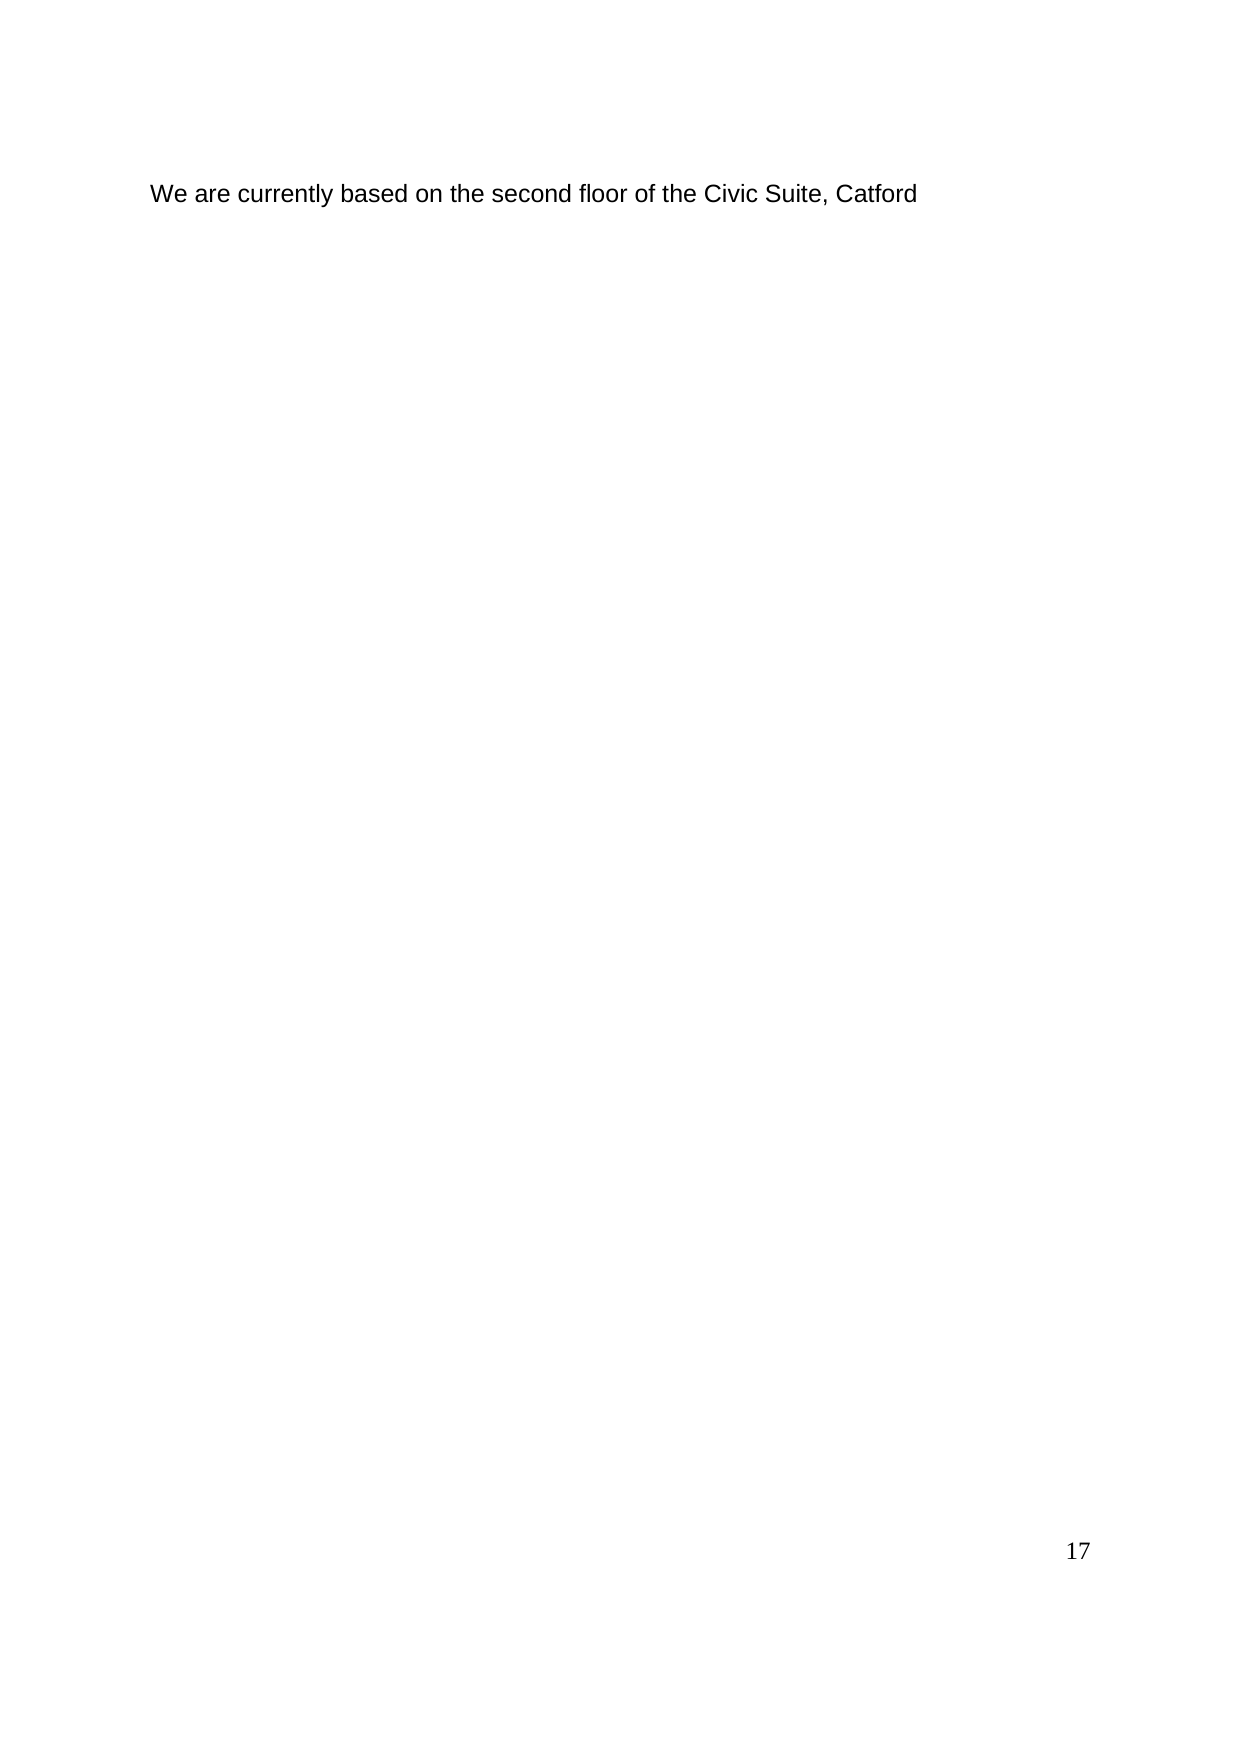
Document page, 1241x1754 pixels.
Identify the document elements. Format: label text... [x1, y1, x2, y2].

text We are currently based on the second floor of the Civic Suite, Catford [150, 179, 1090, 207]
